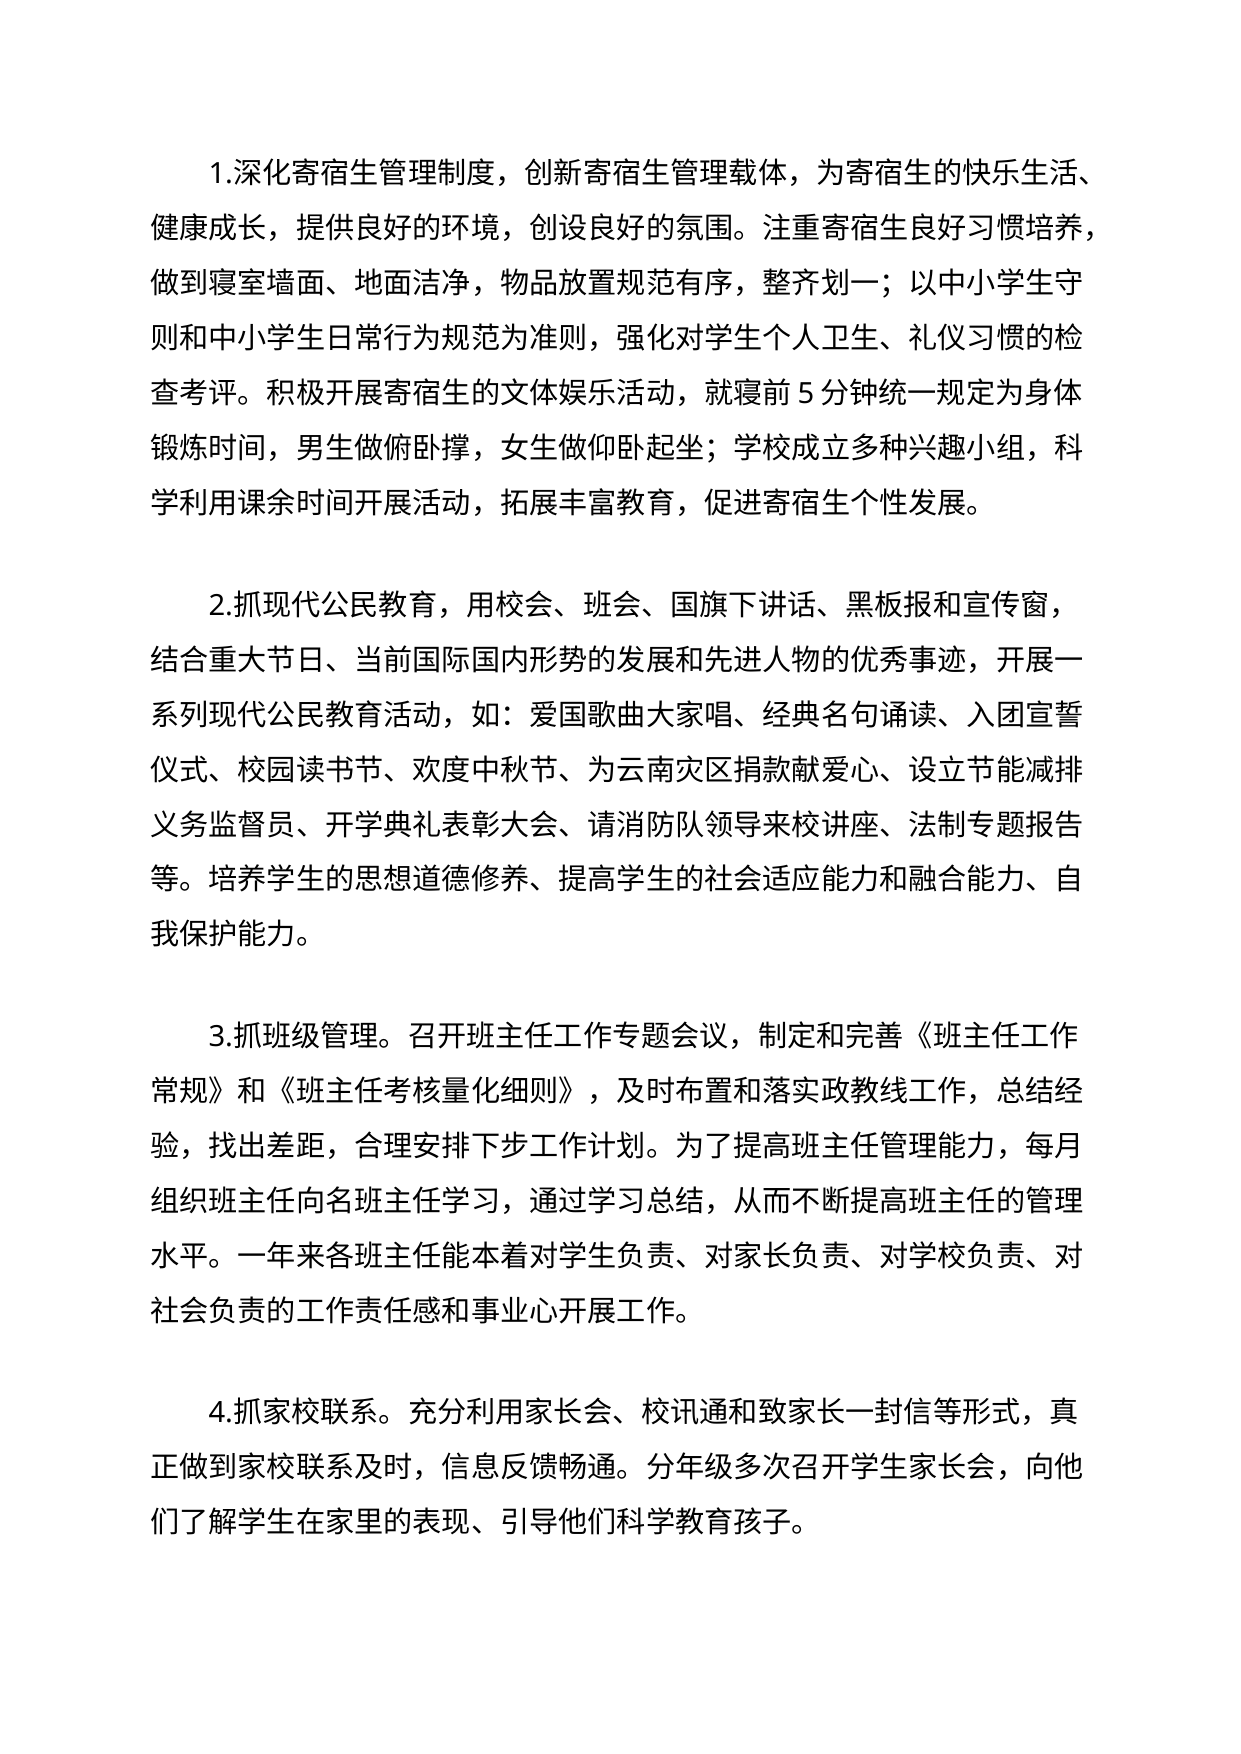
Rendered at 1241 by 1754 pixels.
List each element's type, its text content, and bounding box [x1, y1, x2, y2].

text 2.抓现代公民教育，用校会、班会、国旗下讲话、黑板报和宣传窗，结合重大节日、当前国际国内形势的发展和先进人物的优秀事迹，开展一系列现代公民教育活动，如：爱国歌曲大家唱、经典名句诵读、入团宣誓仪式、校园读书节、欢度中秋节、为云南灾区捐款献爱心、设立节能减排义务监督员、开学典礼表彰大会、请消防队领导来校讲座、法制专题报告等。培养学生的思想道德修养、提高学生的社会适应能力和融合能力、自我保护能力。 [150, 581, 1090, 953]
text 3.抓班级管理。召开班主任工作专题会议，制定和完善《班主任工作常规》和《班主任考核量化细则》，及时布置和落实政教线工作，总结经验，找出差距，合理安排下步工作计划。为了提高班主任管理能力，每月组织班主任向名班主任学习，通过学习总结，从而不断提高班主任的管理水平。一年来各班主任能本着对学生负责、对家长负责、对学校负责、对社会负责的工作责任感和事业心开展工作。 [150, 1013, 1090, 1329]
text 4.抓家校联系。充分利用家长会、校讯通和致家长一封信等形式，真正做到家校联系及时，信息反馈畅通。分年级多次召开学生家长会，向他们了解学生在家里的表现、引导他们科学教育孩子。 [150, 1389, 1090, 1541]
text 1.深化寄宿生管理制度，创新寄宿生管理载体，为寄宿生的快乐生活、健康成长，提供良好的环境，创设良好的氛围。注重寄宿生良好习惯培养，做到寝室墙面、地面洁净，物品放置规范有序，整齐划一；以中小学生守则和中小学生日常行为规范为准则，强化对学生个人卫生、礼仪习惯的检查考评。积极开展寄宿生的文体娱乐活动，就寝前5分钟统一规定为身体锻炼时间，男生做俯卧撑，女生做仰卧起坐；学校成立多种兴趣小组，科学利用课余时间开展活动，拓展丰富教育，促进寄宿生个性发展。 [150, 150, 1090, 522]
